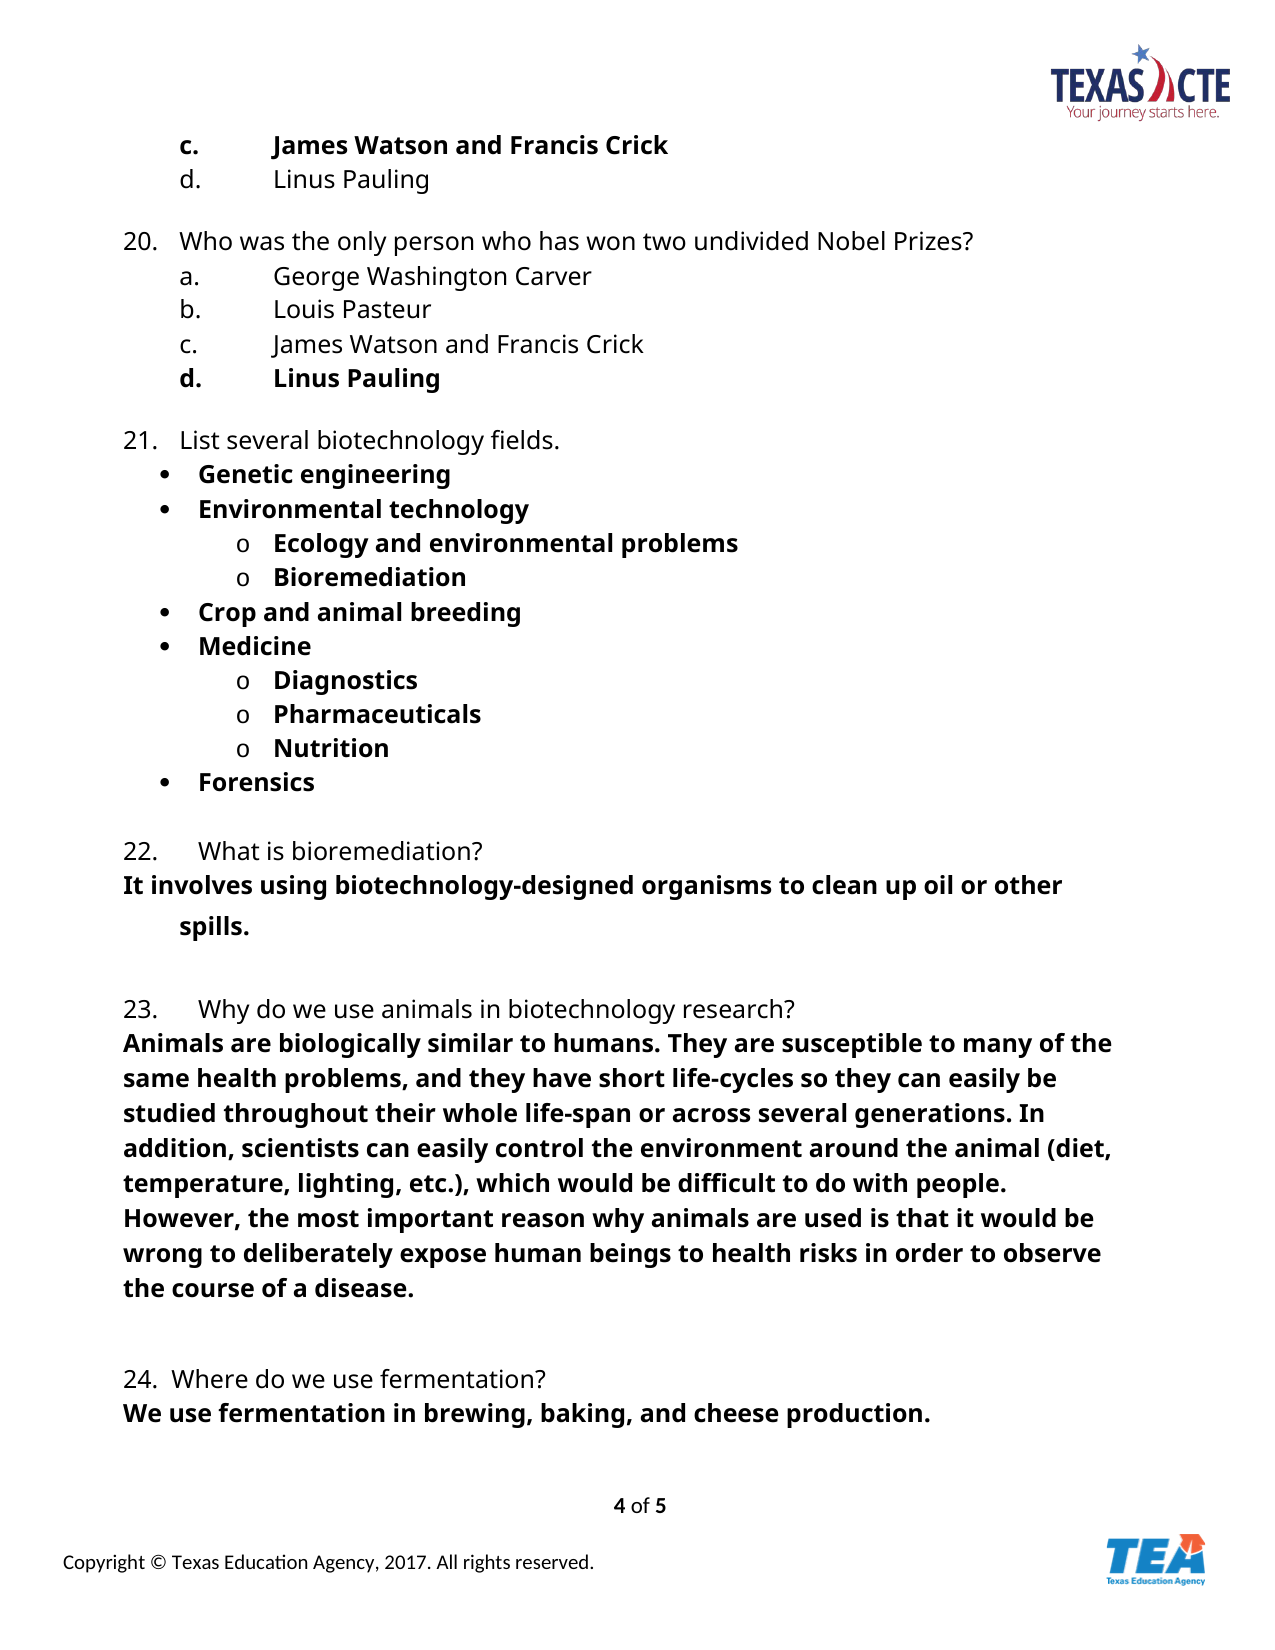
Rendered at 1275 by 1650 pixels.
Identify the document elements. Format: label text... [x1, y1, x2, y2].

list Crop and animal breeding [160, 594, 1152, 628]
list Diagnostics [235, 662, 1152, 697]
list Nutrition [235, 731, 1152, 765]
list Forensics [160, 765, 1152, 799]
list Why do we use animals in biotechnology research? [123, 991, 1152, 1025]
list List several biotechnology fields. [123, 423, 1152, 457]
list James Watson and Francis Crick [179, 326, 1152, 360]
text Animals are biologically similar to humans. They are susceptible to many of the same health problems, and they have short life-cycles so they can easily be studied throughout their whole life-span or across several generations. In addition, scientists can easily control the environment around the animal (diet, temperature, lighting, etc.), which would be difficult to do with people. However, the most important reason why animals are used is that it would be wrong to deliberately expose human beings to health risks in order to observe the course of a disease. [123, 1025, 1129, 1304]
list Bioremediation [235, 560, 1152, 594]
list Louis Pasteur [179, 292, 1152, 326]
text We use fermentation in brewing, baking, and cheese production. [123, 1396, 1152, 1430]
list George Washington Carver [179, 258, 1152, 292]
list Linus Pauling [179, 360, 1152, 394]
text 24. Where do we use fermentation? [123, 1362, 1152, 1396]
list Medicine [160, 628, 1152, 662]
picture [1032, 32, 1249, 132]
list Pharmaceuticals [235, 697, 1152, 731]
list Genetic engineering [160, 457, 1152, 491]
picture [1106, 1534, 1206, 1586]
list Ecology and environmental problems [235, 526, 1152, 560]
list Environmental technology [160, 492, 1152, 526]
list Linus Pauling [179, 161, 1152, 195]
list What is bioremediation? [123, 833, 1152, 867]
list James Watson and Francis Crick [179, 127, 1152, 161]
list Who was the only person who has won two undivided Nobel Prizes? [123, 224, 1152, 258]
text It involves using biotechnology-designed organisms to clean up oil or other spills. [123, 867, 1079, 942]
